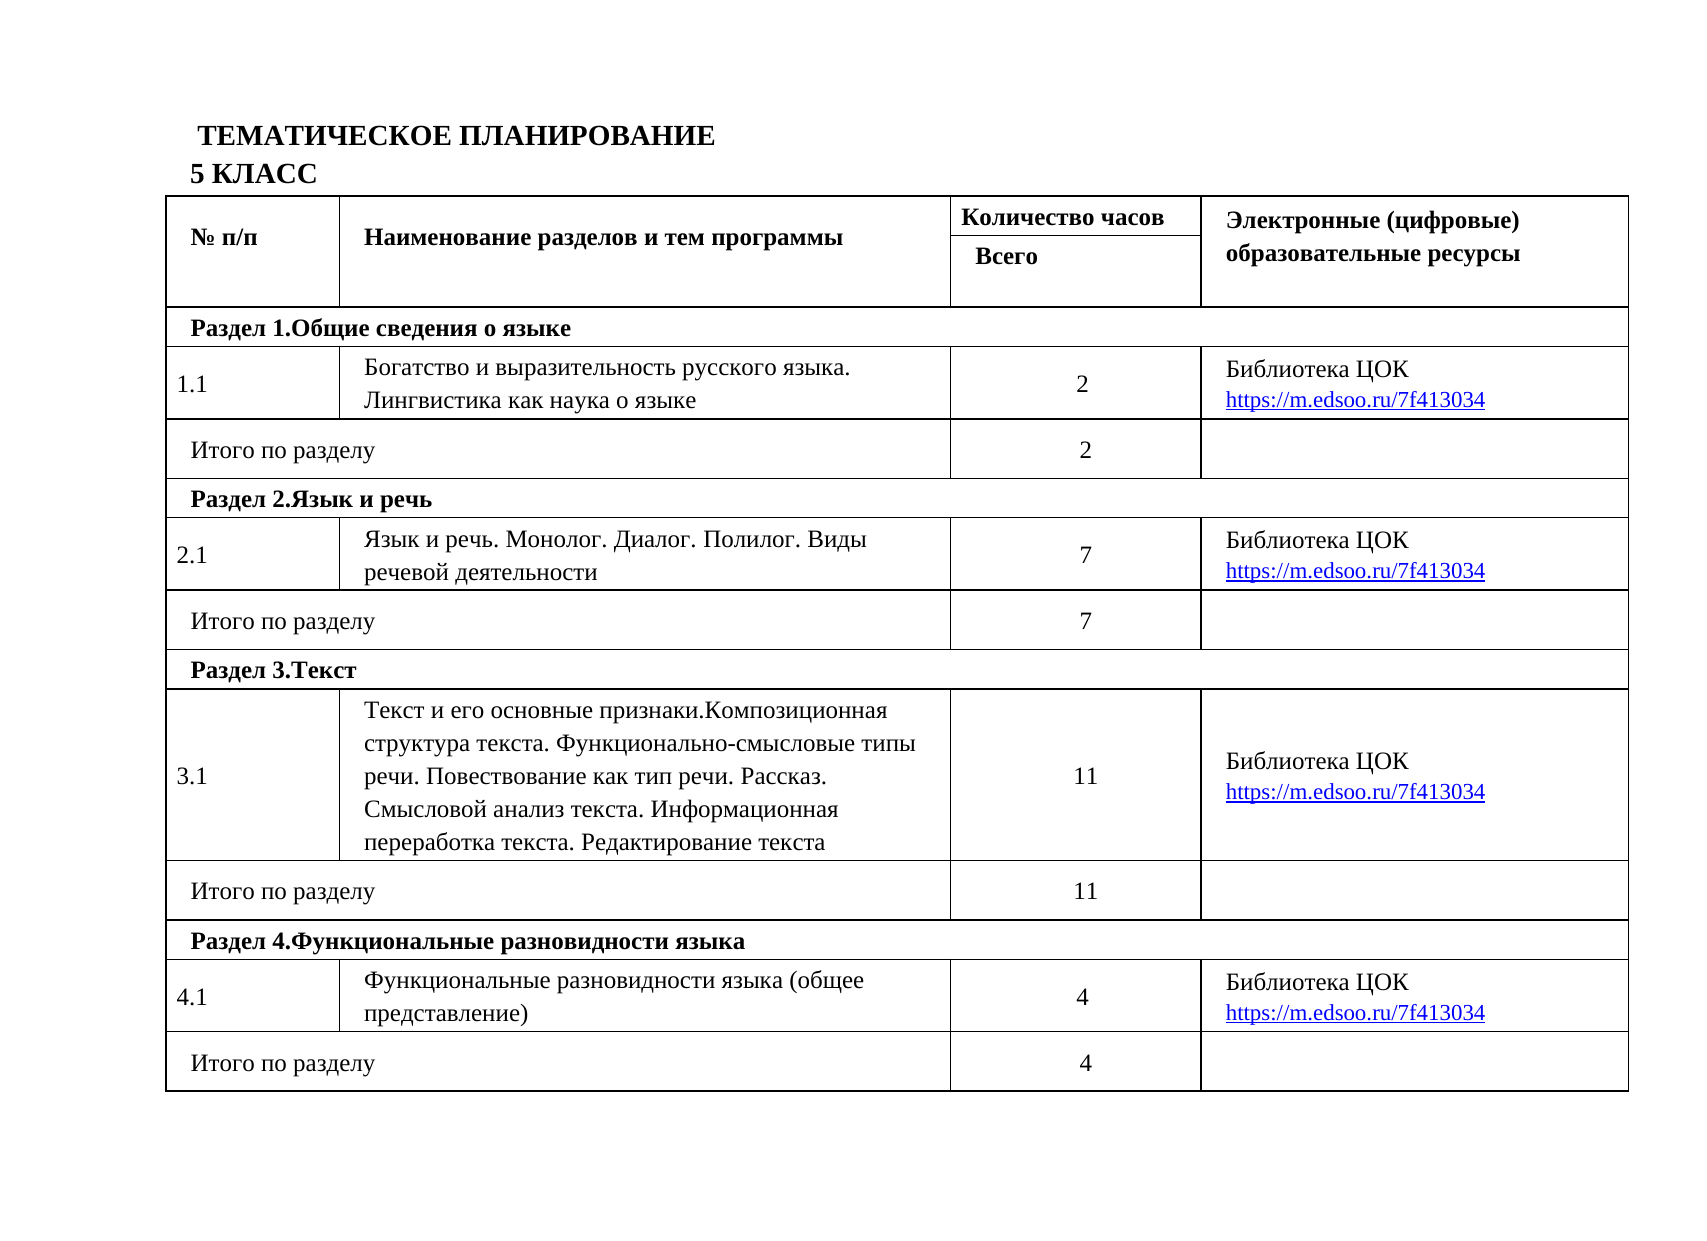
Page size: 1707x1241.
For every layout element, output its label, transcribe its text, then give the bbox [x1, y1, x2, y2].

table_cell 7 [951, 518, 1200, 589]
table_cell Итого по разделу [167, 861, 950, 919]
table_cell Раздел 3.Текст [167, 650, 1628, 688]
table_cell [1202, 960, 1628, 1031]
table_cell [1202, 420, 1628, 477]
table_cell [1202, 1032, 1628, 1090]
table_header № п/п [167, 197, 339, 306]
table_cell 7 [951, 591, 1200, 649]
table_cell Текст и его основные признаки.Композиционная структура текста. Функционально-смысловые типы речи. Повествование как тип речи. Рассказ. Смысловой анализ текста. Информационная переработка текста. Редактирование текста [340, 690, 950, 859]
table_cell Итого по разделу [167, 420, 950, 477]
table_cell 11 [951, 690, 1200, 859]
table_cell 4 [951, 1032, 1200, 1090]
table_cell 3.1 [167, 690, 339, 859]
table_cell 2 [951, 420, 1200, 477]
table_cell Всего [951, 236, 1200, 306]
table_cell Язык и речь. Монолог. Диалог. Полилог. Виды речевой деятельности [340, 518, 950, 589]
table_header Количество часов [951, 197, 1200, 234]
table_cell 4.1 [167, 960, 339, 1031]
table_cell 11 [951, 861, 1200, 919]
table_cell 2 [951, 347, 1200, 418]
table_cell Раздел 1.Общие сведения о языке [167, 308, 1628, 346]
table_cell Итого по разделу [167, 591, 950, 649]
table_cell Библиотека ЦОК https://m.edsoo.ru/7f413034 [1202, 518, 1628, 589]
table_cell [1202, 591, 1628, 649]
text ТЕМАТИЧЕСКОЕ ПЛАНИРОВАНИЕ [190, 118, 1618, 152]
table_cell Раздел 4.Функциональные разновидности языка [167, 921, 1628, 958]
table_cell Итого по разделу [167, 1032, 950, 1090]
table_cell Библиотека ЦОК https://m.edsoo.ru/7f413034 [1202, 690, 1628, 859]
table_cell 4 [951, 960, 1200, 1031]
table_cell Богатство и выразительность русского языка. Лингвистика как наука о языке [340, 347, 950, 418]
table_cell 1.1 [167, 347, 339, 418]
table_header Наименование разделов и тем программы [340, 197, 950, 306]
table_cell Библиотека ЦОК https://m.edsoo.ru/7f413034 [1202, 347, 1628, 418]
table_cell 2.1 [167, 518, 339, 589]
table_cell Раздел 2.Язык и речь [167, 479, 1628, 517]
table_cell Функциональные разновидности языка (общее представление) [340, 960, 950, 1031]
table_header Электронные (цифровые) образовательные ресурсы [1202, 197, 1628, 306]
text 5 КЛАСС [190, 157, 1618, 190]
table_cell [1202, 861, 1628, 919]
